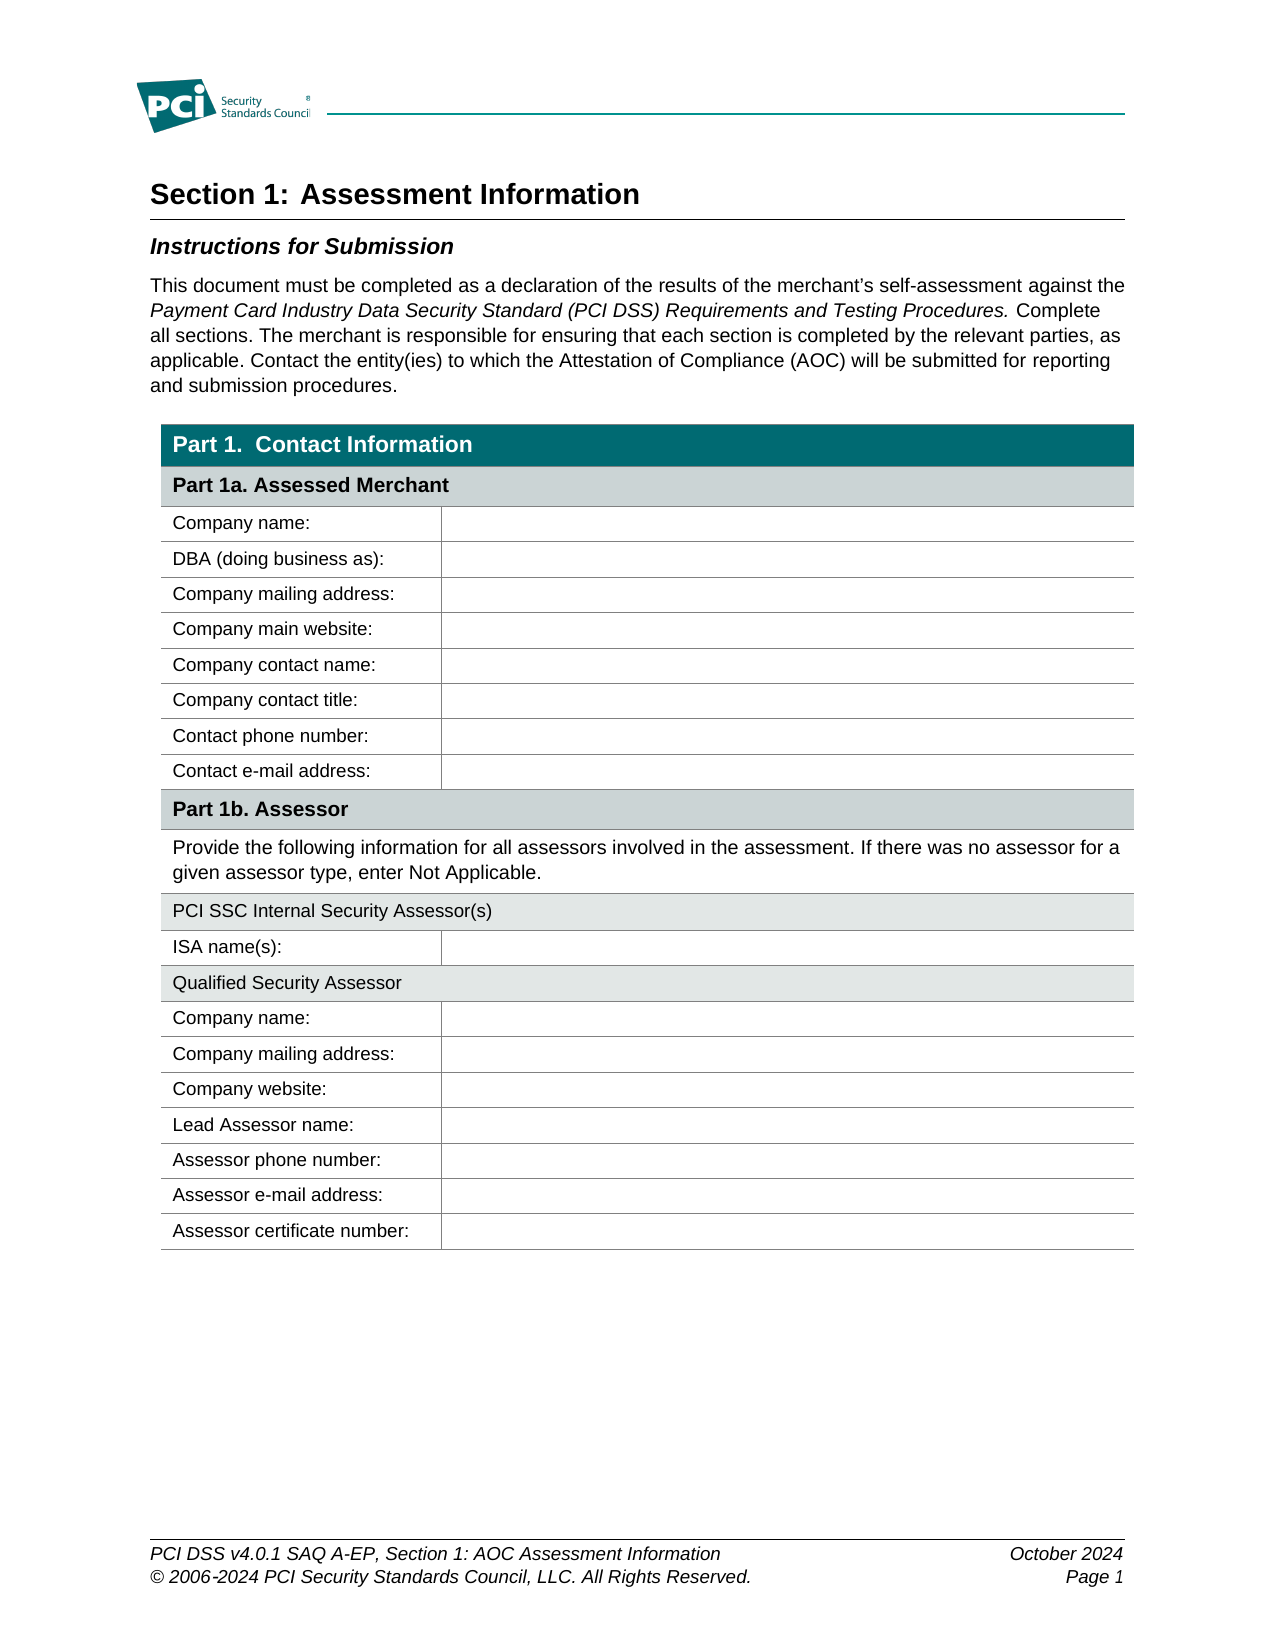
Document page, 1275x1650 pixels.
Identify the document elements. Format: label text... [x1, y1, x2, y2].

table_cell Company mailing address: [161, 578, 441, 612]
table_cell [442, 1108, 1134, 1142]
table_cell [442, 755, 1134, 789]
picture [136, 79, 311, 133]
table_cell [442, 719, 1134, 754]
table_cell [442, 1073, 1134, 1107]
table_cell [442, 684, 1134, 718]
table_cell [442, 649, 1134, 683]
table_cell Qualified Security Assessor [161, 966, 1134, 1001]
table_cell [442, 931, 1134, 965]
table_cell Assessor certificate number: [161, 1214, 441, 1249]
table_cell [442, 542, 1134, 577]
table_cell Company website: [161, 1073, 441, 1107]
table_cell Assessor e-mail address: [161, 1179, 441, 1213]
table_cell Part 1b. Assessor [161, 790, 1134, 829]
table_cell Provide the following information for all assessors involved in the assessment. If there was no assessor for a given assessor type, enter Not Applicable. [161, 830, 1134, 892]
table_cell Company name: [161, 1002, 441, 1036]
table_cell Assessor phone number: [161, 1144, 441, 1178]
table_cell [442, 1037, 1134, 1072]
table_cell Part 1a. Assessed Merchant [161, 467, 1134, 506]
table_cell Company mailing address: [161, 1037, 441, 1072]
table_cell [442, 507, 1134, 541]
table_cell [442, 1179, 1134, 1213]
text This document must be completed as a declaration of the results of the merchant’s self-assessment against the Payment Card Industry Data Security Standard (PCI DSS) Requirements and Testing Procedures. Complete all sections. The merchant is responsible for ensuring that each section is completed by the relevant parties, as applicable. Contact the entity(ies) to which the Attestation of Compliance (AOC) will be submitted for reporting and submission procedures. [150, 274, 1125, 396]
table_cell Contact phone number: [161, 719, 441, 754]
subtitle Section 1: Assessment Information [150, 177, 1125, 219]
table_cell [442, 1214, 1134, 1249]
table_header Part 1. Contact Information [161, 425, 1134, 466]
table_cell ISA name(s): [161, 931, 441, 965]
table_cell Company main website: [161, 613, 441, 647]
table_cell Contact e-mail address: [161, 755, 441, 789]
table_cell Company contact title: [161, 684, 441, 718]
table_cell [442, 1002, 1134, 1036]
table_cell PCI SSC Internal Security Assessor(s) [161, 894, 1134, 930]
text Instructions for Submission [150, 233, 1125, 259]
table_cell Lead Assessor name: [161, 1108, 441, 1142]
table_cell [442, 613, 1134, 647]
table_cell [442, 578, 1134, 612]
table_cell [442, 1144, 1134, 1178]
table_cell DBA (doing business as): [161, 542, 441, 577]
table_cell Company name: [161, 507, 441, 541]
table_cell Company contact name: [161, 649, 441, 683]
